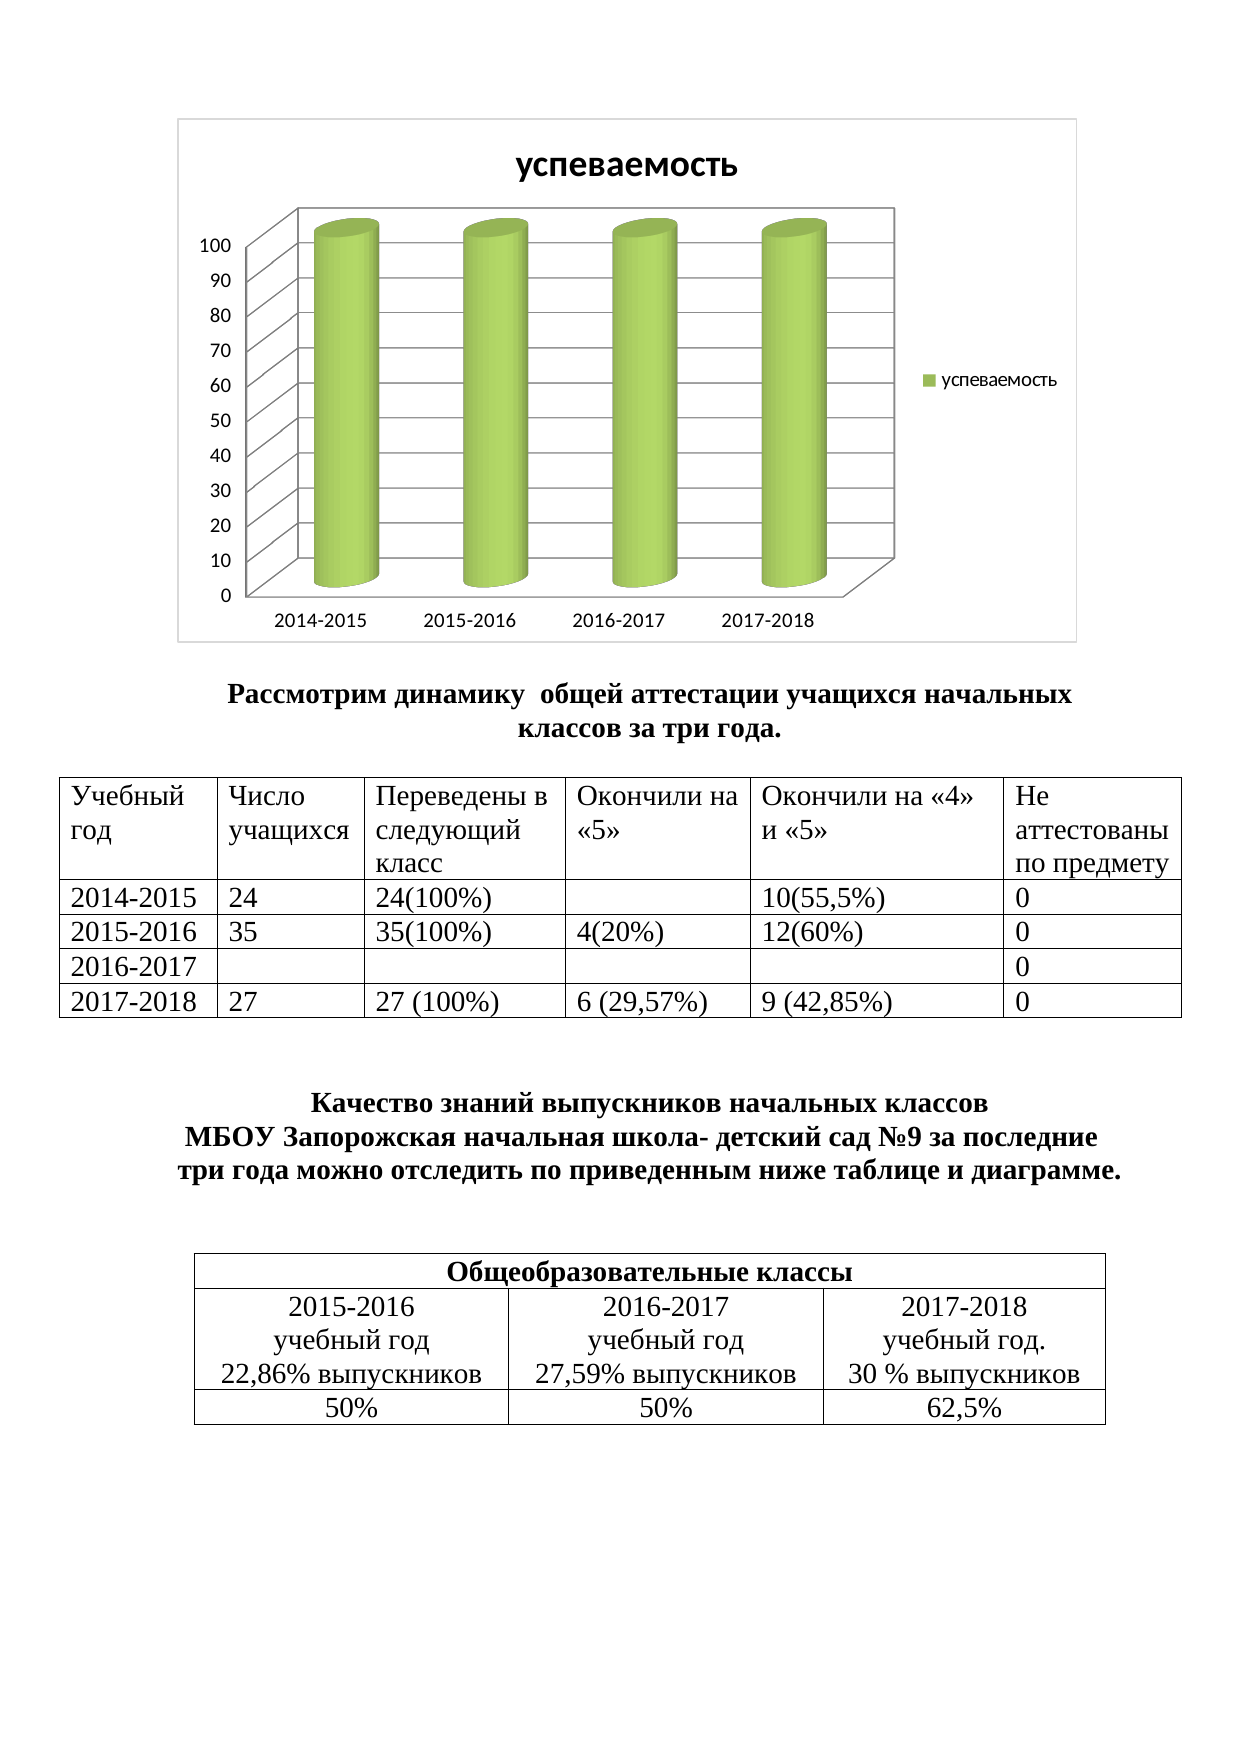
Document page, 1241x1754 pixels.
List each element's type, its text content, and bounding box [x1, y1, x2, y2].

table_cell [566, 880, 750, 913]
table_cell 27 (100%) [365, 984, 565, 1017]
table_cell 12(60%) [751, 915, 1003, 948]
table_cell 50% [195, 1390, 508, 1424]
table_cell 10(55,5%) [751, 880, 1003, 913]
table_header Окончили на «4» и «5» [751, 778, 1003, 879]
table_header Учебный год [60, 778, 217, 879]
table_cell 0 [1004, 949, 1181, 983]
text Качество знаний выпускников начальных классов [177, 1085, 1122, 1119]
table_cell 27 [218, 984, 364, 1017]
table_header Число учащихся [218, 778, 364, 879]
table_cell 0 [1004, 984, 1181, 1017]
table_header Переведены в следующий класс [365, 778, 565, 879]
table_cell 24(100%) [365, 880, 565, 913]
table_cell 35 [218, 915, 364, 948]
table_cell 2017-2018 учебный год. 30 % выпускников [824, 1289, 1105, 1389]
table_cell [365, 949, 565, 983]
table_cell [751, 949, 1003, 983]
table_cell [566, 949, 750, 983]
table_cell 2015-2016 [60, 915, 217, 948]
table_cell 35(100%) [365, 915, 565, 948]
table_cell 50% [509, 1390, 823, 1424]
table_cell 2015-2016 учебный год 22,86% выпускников [195, 1289, 508, 1389]
table_cell 62,5% [824, 1390, 1105, 1424]
table_header Не аттестованы по предмету [1004, 778, 1181, 879]
table_cell 0 [1004, 915, 1181, 948]
table_header Окончили на «5» [566, 778, 750, 879]
text МБОУ Запорожская начальная школа- детский сад №9 за последние три года можно отследить по приведенным ниже таблице и диаграмме. [177, 1119, 1122, 1186]
table_cell [218, 949, 364, 983]
table_header Общеобразовательные классы [195, 1254, 1105, 1288]
table_cell 2014-2015 [60, 880, 217, 913]
text Рассмотрим динамику общей аттестации учащихся начальных классов за три года. [177, 677, 1122, 744]
table_cell 4(20%) [566, 915, 750, 948]
table_cell 0 [1004, 880, 1181, 913]
table_cell 2017-2018 [60, 984, 217, 1017]
table_cell 2016-2017 [60, 949, 217, 983]
table_cell 6 (29,57%) [566, 984, 750, 1017]
table_cell 9 (42,85%) [751, 984, 1003, 1017]
table_cell 2016-2017 учебный год 27,59% выпускников [509, 1289, 823, 1389]
table_cell 24 [218, 880, 364, 913]
